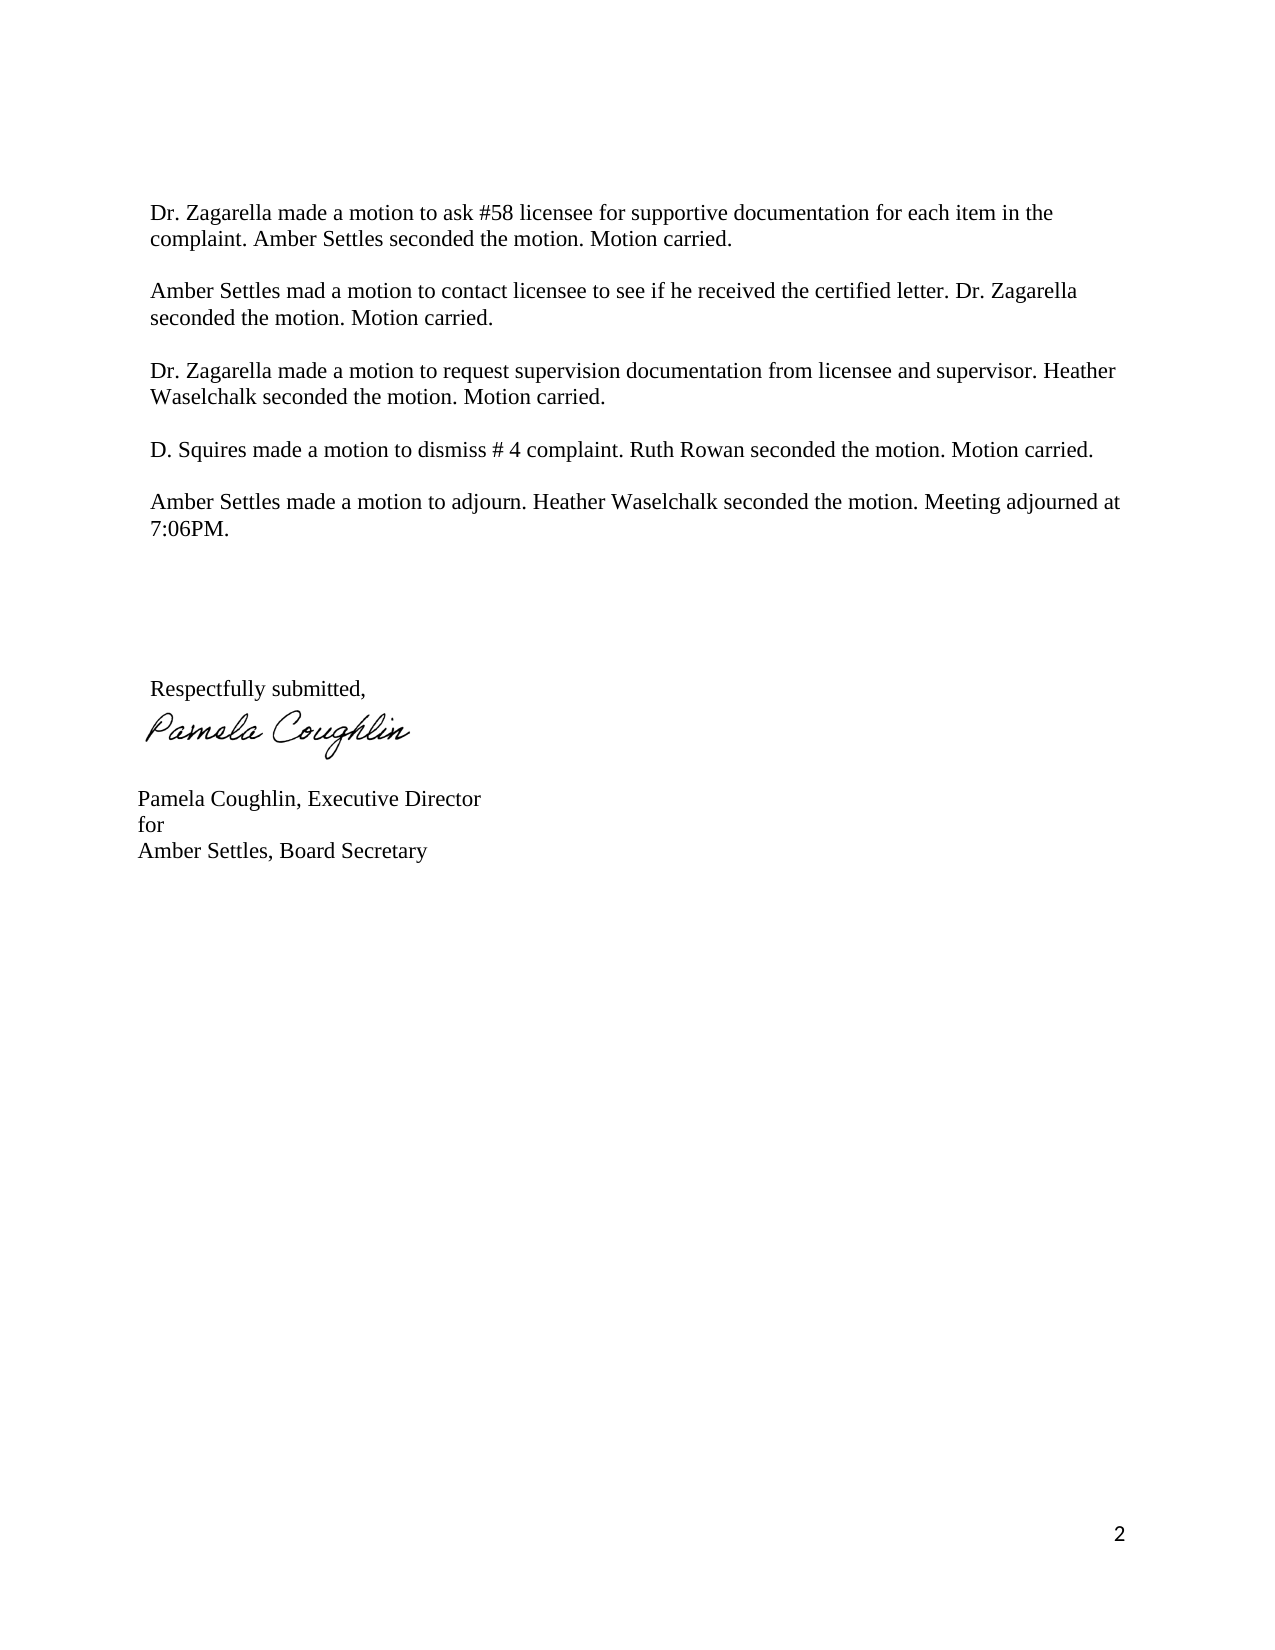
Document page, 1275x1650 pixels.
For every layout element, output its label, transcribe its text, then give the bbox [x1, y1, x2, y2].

text Pamela Coughlin, Executive Director [137, 785, 1133, 811]
text Dr. Zagarella made a motion to request supervision documentation from licensee and supervisor. Heather Waselchalk seconded the motion. Motion carried. [150, 357, 1133, 409]
text Amber Settles, Board Secretary [137, 838, 1133, 864]
text Amber Settles mad a motion to contact licensee to see if he received the certified letter. Dr. Zagarella seconded the motion. Motion carried. [150, 278, 1133, 330]
text D. Squires made a motion to dismiss # 4 complaint. Ruth Rowan seconded the motion. Motion carried. [150, 436, 1133, 462]
text Respectfully submitted, [150, 675, 1133, 701]
text for [137, 811, 1133, 838]
picture [142, 678, 413, 774]
text Amber Settles made a motion to adjourn. Heather Waselchalk seconded the motion. Meeting adjourned at 7:06PM. [150, 488, 1133, 541]
text Dr. Zagarella made a motion to ask #58 licensee for supportive documentation for each item in the complaint. Amber Settles seconded the motion. Motion carried. [150, 198, 1133, 251]
